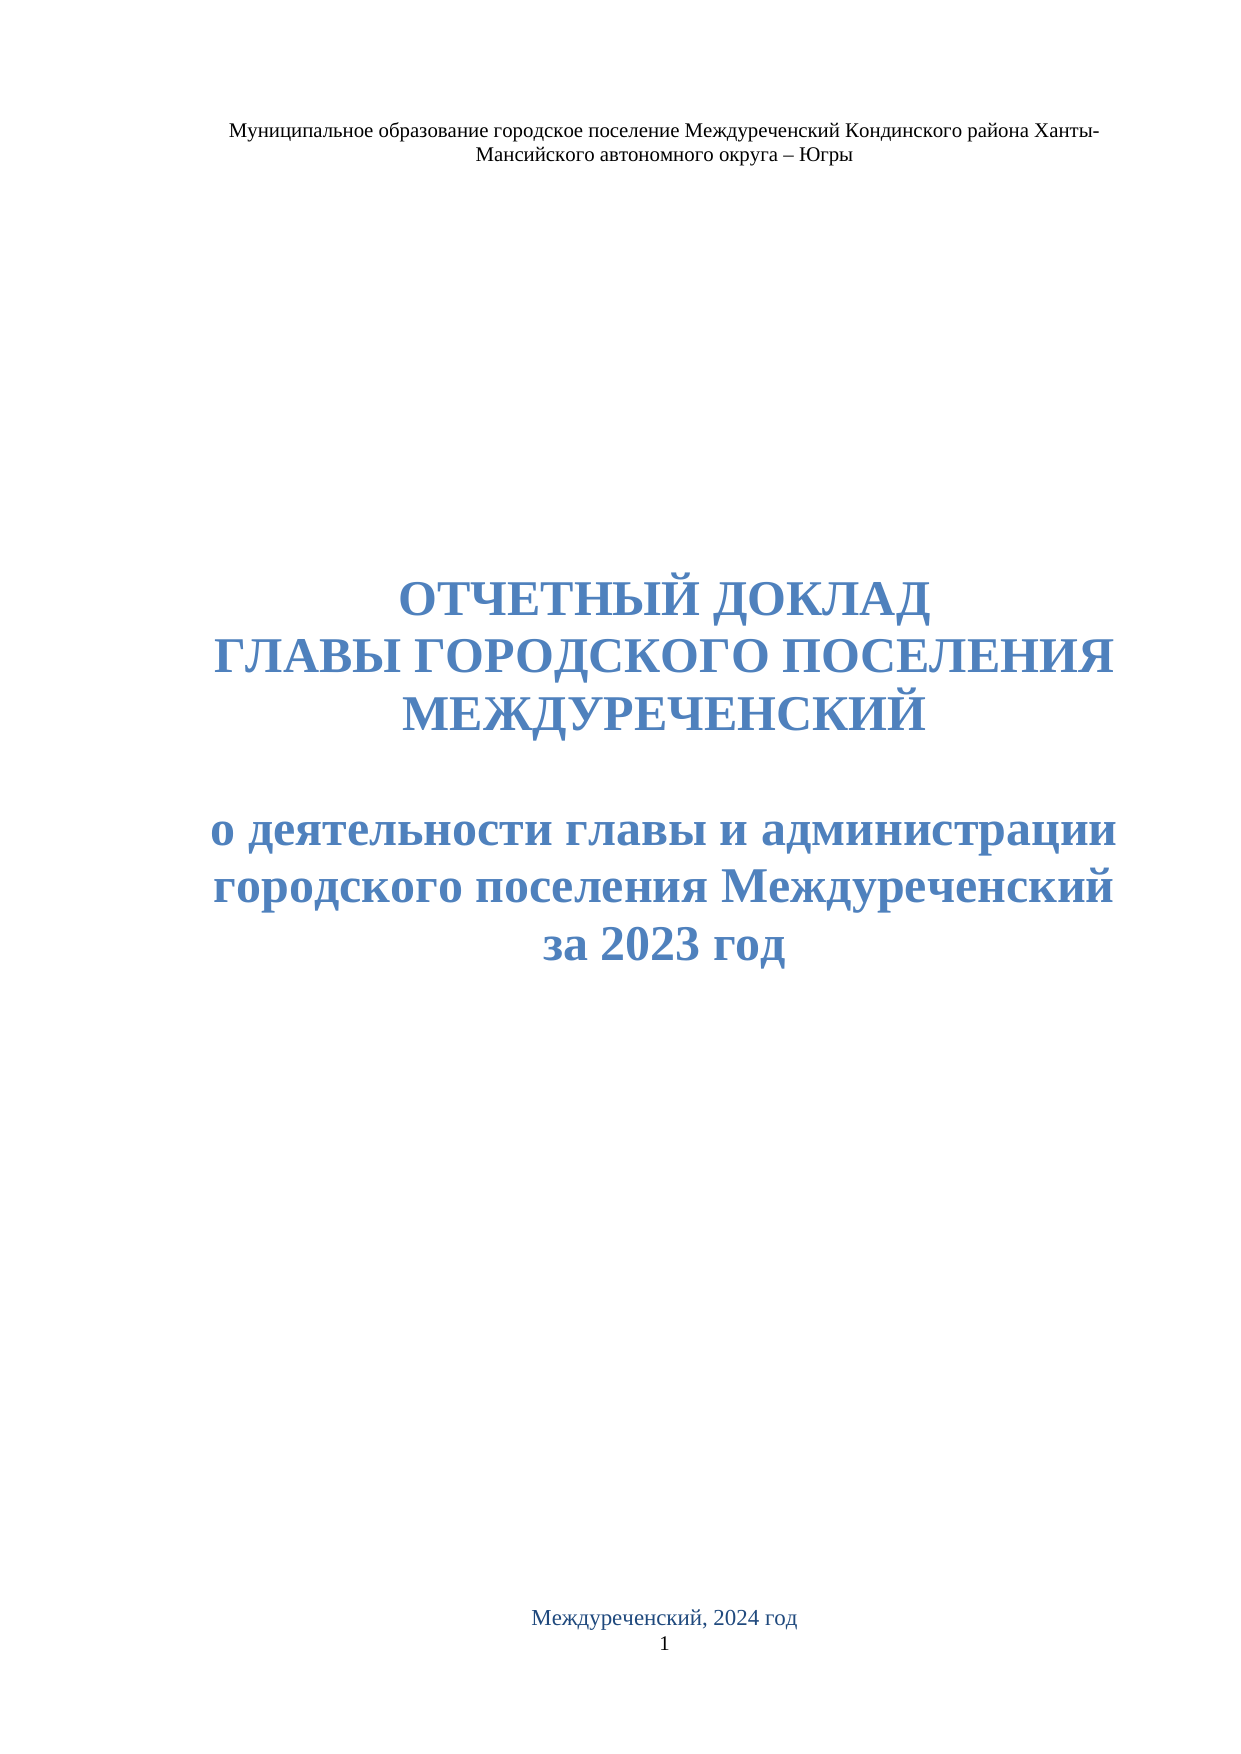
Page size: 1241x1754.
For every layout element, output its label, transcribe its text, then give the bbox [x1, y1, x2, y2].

title Муниципальное образование городское поселение Междуреченский Кондинского района Ханты-Мансийского автономного округа – Югры [177, 118, 1152, 166]
title ОТЧЕТНЫЙ ДОКЛАД [177, 569, 1152, 626]
title за 2023 год [177, 914, 1152, 971]
title о деятельности главы и администрации [177, 799, 1152, 856]
title городского поселения Междуреченский [177, 856, 1152, 914]
title ГЛАВЫ ГОРОДСКОГО ПОСЕЛЕНИЯ МЕЖДУРЕЧЕНСКИЙ [177, 626, 1152, 741]
text Междуреченский, 2024 год [177, 1604, 1152, 1630]
